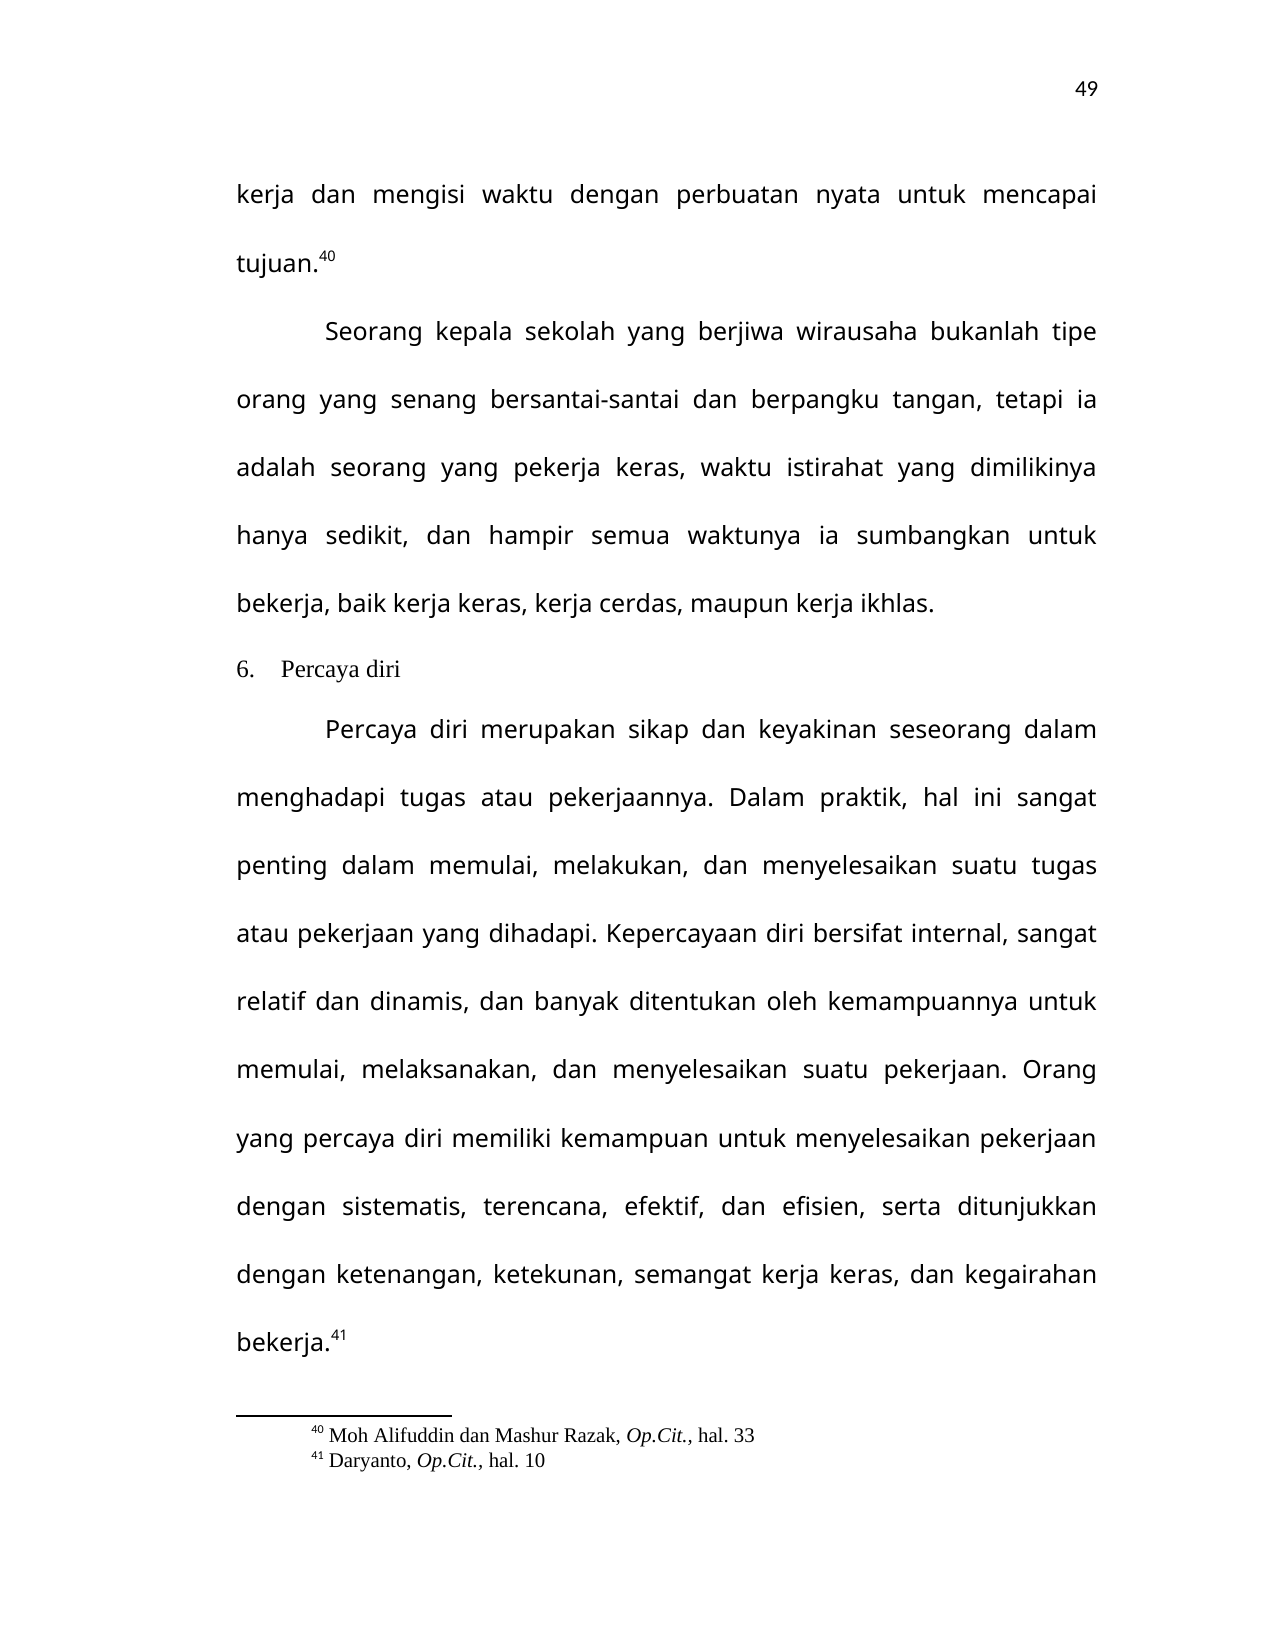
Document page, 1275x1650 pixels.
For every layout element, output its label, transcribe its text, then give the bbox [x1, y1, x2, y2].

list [236, 177, 1098, 279]
list Percaya diri [236, 654, 1098, 683]
list Percaya diri merupakan sikap dan keyakinan seseorang dalam menghadapi tugas atau pekerjaannya. Dalam praktik, hal ini sangat penting dalam memulai, melakukan, dan menyelesaikan suatu tugas atau pekerjaan yang dihadapi. Kepercayaan diri bersifat internal, sangat relatif dan dinamis, dan banyak ditentukan oleh kemampuannya untuk memulai, melaksanakan, dan menyelesaikan suatu pekerjaan. Orang yang percaya diri memiliki kemampuan untuk menyelesaikan pekerjaan dengan sistematis, terencana, efektif, dan efisien, serta ditunjukkan dengan ketenangan, ketekunan, semangat kerja keras, dan kegairahan bekerja. [236, 712, 1098, 1359]
list Seorang kepala sekolah yang berjiwa wirausaha bukanlah tipe orang yang senang bersantai-santai dan berpangku tangan, tetapi ia adalah seorang yang pekerja keras, waktu istirahat yang dimilikinya hanya sedikit, dan hampir semua waktunya ia sumbangkan untuk bekerja, baik kerja keras, kerja cerdas, maupun kerja ikhlas. [236, 313, 1098, 620]
